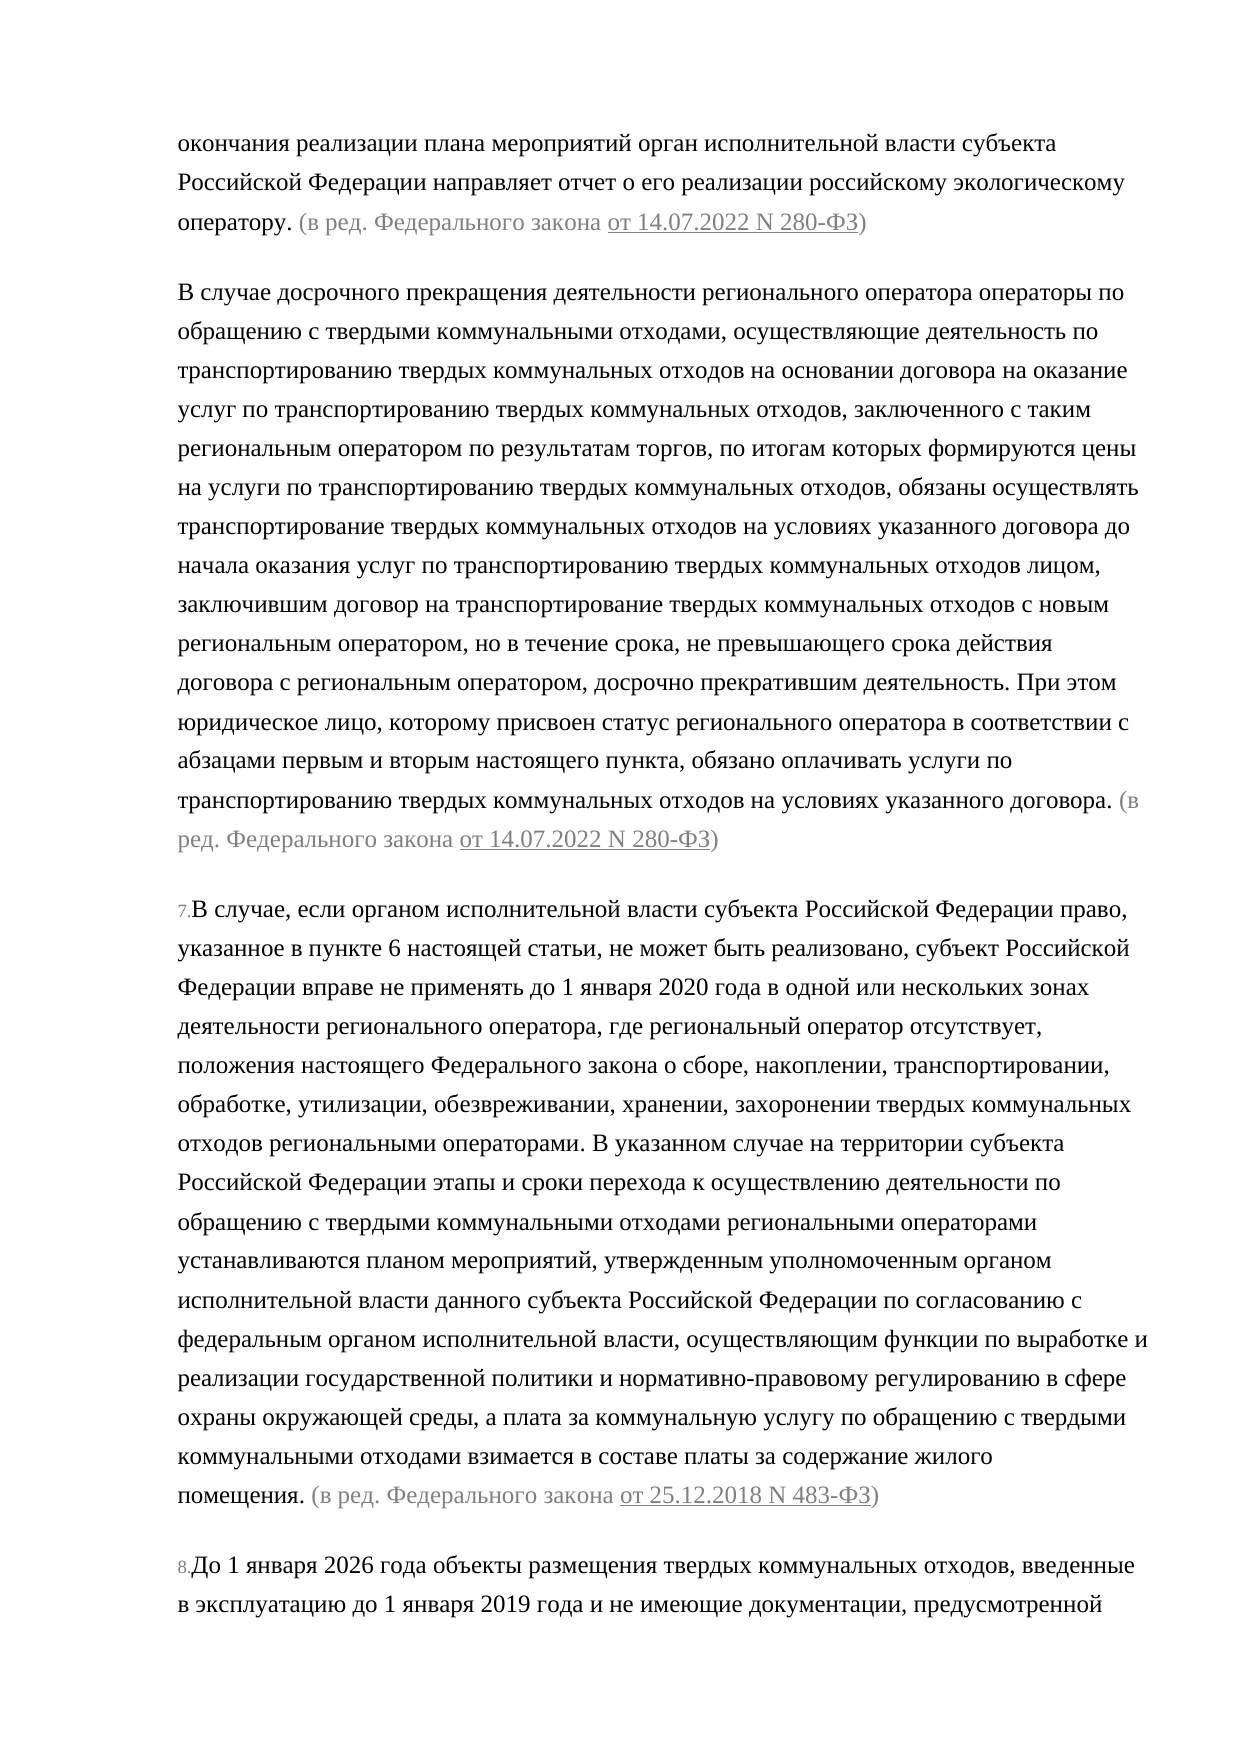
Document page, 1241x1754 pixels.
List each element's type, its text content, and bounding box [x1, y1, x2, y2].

text 7.В случае, если органом исполнительной власти субъекта Российской Федерации право, указанное в пункте 6 настоящей статьи, не может быть реализовано, субъект Российской Федерации вправе не применять до 1 января 2020 года в одной или нескольких зонах деятельности регионального оператора, где региональный оператор отсутствует, положения настоящего Федерального закона о сборе, накоплении, транспортировании, обработке, утилизации, обезвреживании, хранении, захоронении твердых коммунальных отходов региональными операторами. В указанном случае на территории субъекта Российской Федерации этапы и сроки перехода к осуществлению деятельности по обращению с твердыми коммунальными отходами региональными операторами устанавливаются планом мероприятий, утвержденным уполномоченным органом исполнительной власти данного субъекта Российской Федерации по согласованию с федеральным органом исполнительной власти, осуществляющим функции по выработке и реализации государственной политики и нормативно-правовому регулированию в сфере охраны окружающей среды, а плата за коммунальную услугу по обращению с твердыми коммунальными отходами взимается в составе платы за содержание жилого помещения. (в ред. Федерального закона от 25.12.2018 N 483-ФЗ) [177, 884, 1152, 1509]
text В случае досрочного прекращения деятельности регионального оператора операторы по обращению с твердыми коммунальными отходами, осуществляющие деятельность по транспортированию твердых коммунальных отходов на основании договора на оказание услуг по транспортированию твердых коммунальных отходов, заключенного с таким региональным оператором по результатам торгов, по итогам которых формируются цены на услуги по транспортированию твердых коммунальных отходов, обязаны осуществлять транспортирование твердых коммунальных отходов на условиях указанного договора до начала оказания услуг по транспортированию твердых коммунальных отходов лицом, заключившим договор на транспортирование твердых коммунальных отходов с новым региональным оператором, но в течение срока, не превышающего срока действия договора с региональным оператором, досрочно прекратившим деятельность. При этом юридическое лицо, которому присвоен статус регионального оператора в соответствии с абзацами первым и вторым настоящего пункта, обязано оплачивать услуги по транспортированию твердых коммунальных отходов на условиях указанного договора. (в ред. Федерального закона от 14.07.2022 N 280-ФЗ) [177, 267, 1152, 852]
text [177, 1540, 1152, 1618]
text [177, 118, 1152, 235]
